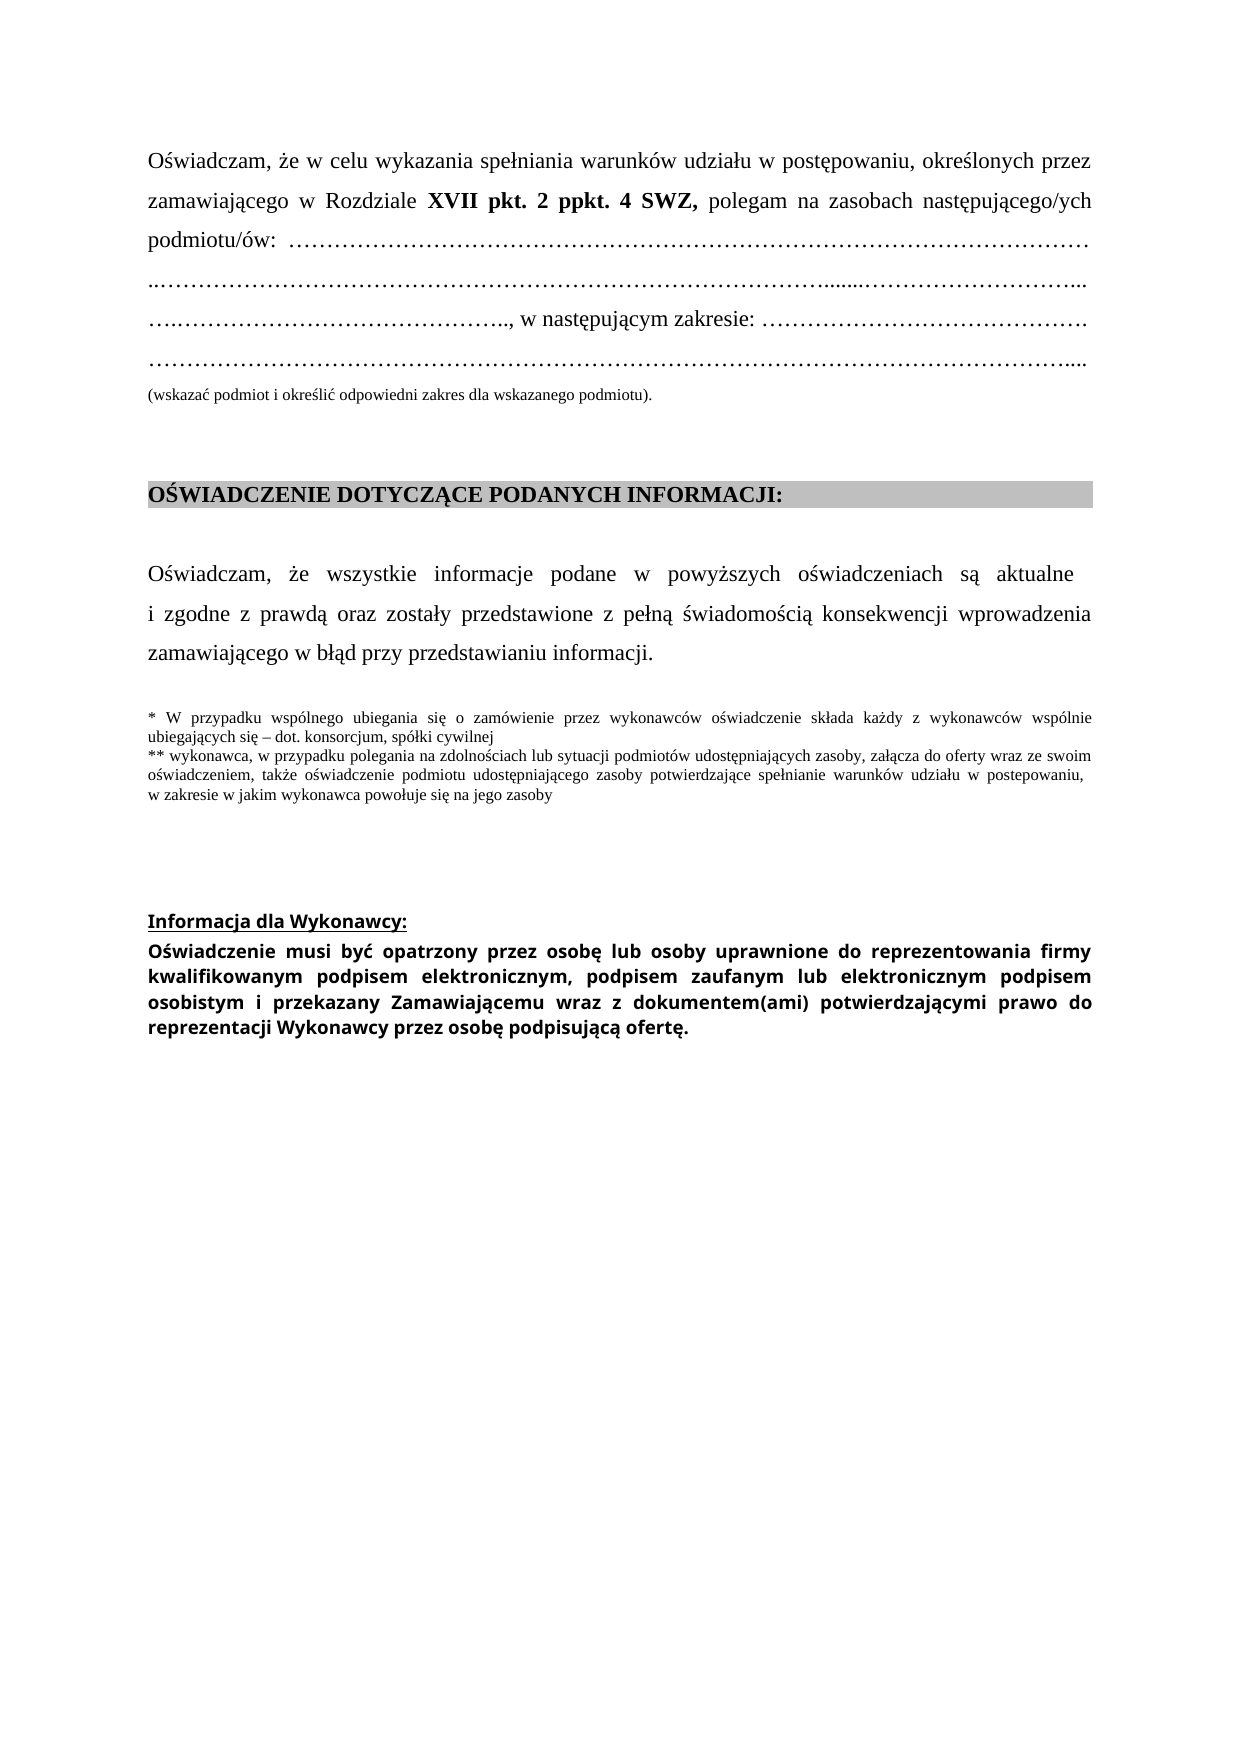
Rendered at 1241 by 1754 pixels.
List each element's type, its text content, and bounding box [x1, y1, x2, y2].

text Oświadczam, że w celu wykazania spełniania warunków udziału w postępowaniu, określonych przez zamawiającego w Rozdziale XVII pkt. 2 ppkt. 4 SWZ, polegam na zasobach następującego/ych podmiotu/ów: …………………………………………………………………………………………… [148, 148, 1093, 253]
text ..…………………………………………………………………………….......………………………... [148, 266, 1093, 292]
text ….…………………………………….., w następującym zakresie: ……………………………………. [148, 306, 1093, 332]
text ………………………………………………………………………………………………………….... [148, 345, 1093, 371]
text (wskazać podmiot i określić odpowiedni zakres dla wskazanego podmiotu). [148, 384, 1093, 404]
text Informacja dla Wykonawcy: [148, 909, 1093, 934]
text * W przypadku wspólnego ubiegania się o zamówienie przez wykonawców oświadczenie składa każdy z wykonawców wspólnie ubiegających się – dot. konsorcjum, spółki cywilnej [148, 679, 1093, 746]
text OŚWIADCZENIE DOTYCZĄCE PODANYCH INFORMACJI: [148, 481, 1093, 508]
text Oświadczam, że wszystkie informacje podane w powyższych oświadczeniach są aktualne i zgodne z prawdą oraz zostały przedstawione z pełną świadomością konsekwencji wprowadzenia zamawiającego w błąd przy przedstawianiu informacji. [148, 560, 1093, 666]
text Oświadczenie musi być opatrzony przez osobę lub osoby uprawnione do reprezentowania firmy kwalifikowanym podpisem elektronicznym, podpisem zaufanym lub elektronicznym podpisem osobistym i przekazany Zamawiającemu wraz z dokumentem(ami) potwierdzającymi prawo do reprezentacji Wykonawcy przez osobę podpisującą ofertę. [148, 938, 1093, 1040]
text ** wykonawca, w przypadku polegania na zdolnościach lub sytuacji podmiotów udostępniających zasoby, załącza do oferty wraz ze swoim oświadczeniem, także oświadczenie podmiotu udostępniającego zasoby potwierdzające spełnianie warunków udziału w postepowaniu, w zakresie w jakim wykonawca powołuje się na jego zasoby [148, 746, 1093, 803]
